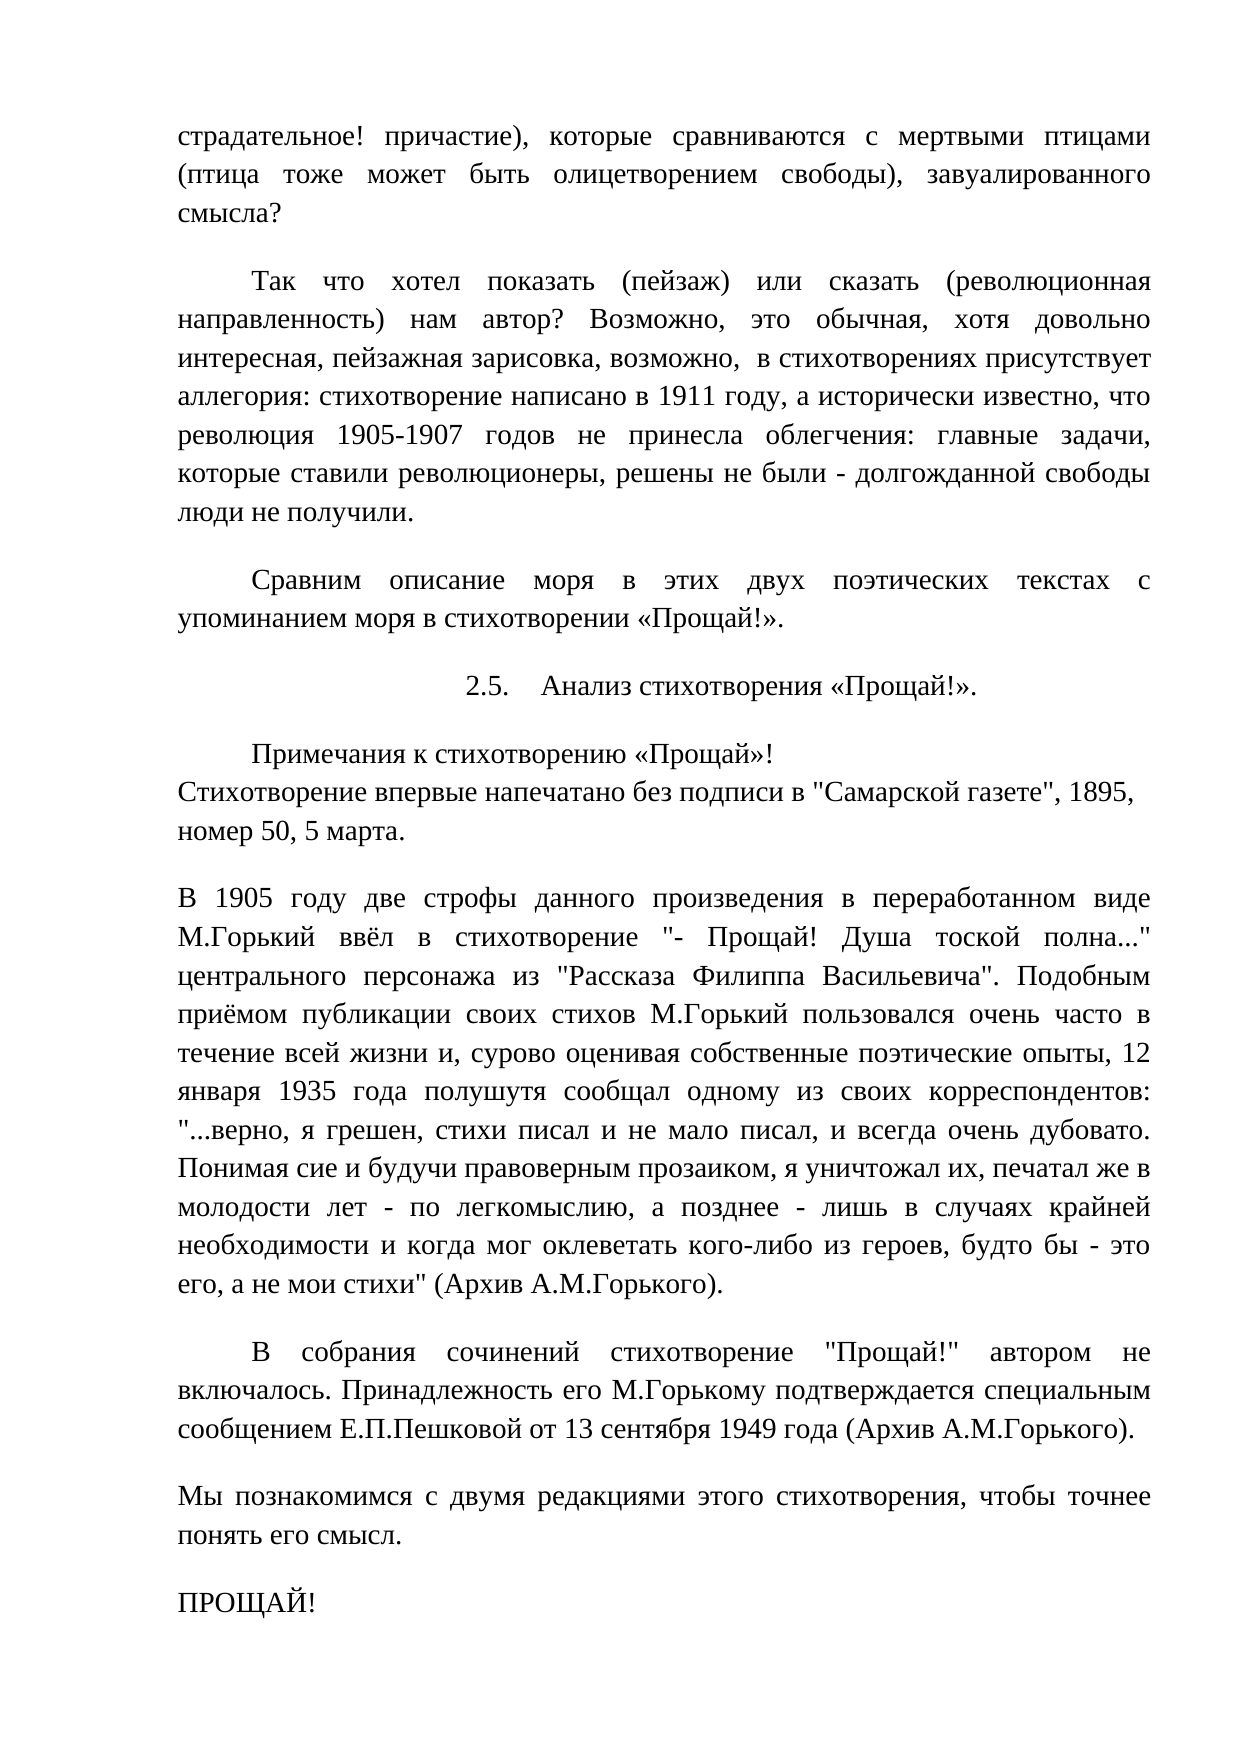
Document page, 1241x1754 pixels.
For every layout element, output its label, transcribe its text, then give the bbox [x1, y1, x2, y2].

text Мы познакомимся с двумя редакциями этого стихотворения, чтобы точнее понять его смысл. [177, 1478, 1152, 1551]
text Сравним описание моря в этих двух поэтических текстах с упоминанием моря в стихотворении «Прощай!». [177, 562, 1152, 634]
text Примечания к стихотворению «Прощай»! Стихотворение впервые напечатано без подписи в "Самарской газете", 1895, номер 50, 5 марта. [177, 736, 1152, 846]
text В собрания сочинений стихотворение "Прощай!" автором не включалось. Принадлежность его М.Горькому подтверждается специальным сообщением Е.П.Пешковой от 13 сентября 1949 года (Архив А.М.Горького). [177, 1334, 1152, 1444]
text В 1905 году две строфы данного произведения в переработанном виде М.Горький ввёл в стихотворение "- Прощай! Душа тоской полна..." центрального персонажа из "Рассказа Филиппа Васильевича". Подобным приёмом публикации своих стихов М.Горький пользовался очень часто в течение всей жизни и, сурово оценивая собственные поэтические опыты, 12 января 1935 года полушутя сообщал одному из своих корреспондентов: "...верно, я грешен, стихи писал и не мало писал, и всегда очень дубовато. Понимая сие и будучи правоверным прозаиком, я уничтожал их, печатал же в молодости лет - по легкомыслию, а позднее - лишь в случаях крайней необходимости и когда мог оклеветать кого-либо из героев, будто бы - это его, а не мои стихи" (Архив А.М.Горького). [177, 881, 1152, 1299]
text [177, 118, 1152, 229]
text Так что хотел показать (пейзаж) или сказать (революционная направленность) нам автор? Возможно, это обычная, хотя довольно интересная, пейзажная зарисовка, возможно, в стихотворениях присутствует аллегория: стихотворение написано в 1911 году, а исторически известно, что революция 1905-1907 годов не принесла облегчения: главные задачи, которые ставили революционеры, решены не были - долгожданной свободы люди не получили. [177, 263, 1152, 528]
list Анализ стихотворения «Прощай!». [291, 668, 1152, 702]
text ПРОЩАЙ! [177, 1585, 1152, 1618]
